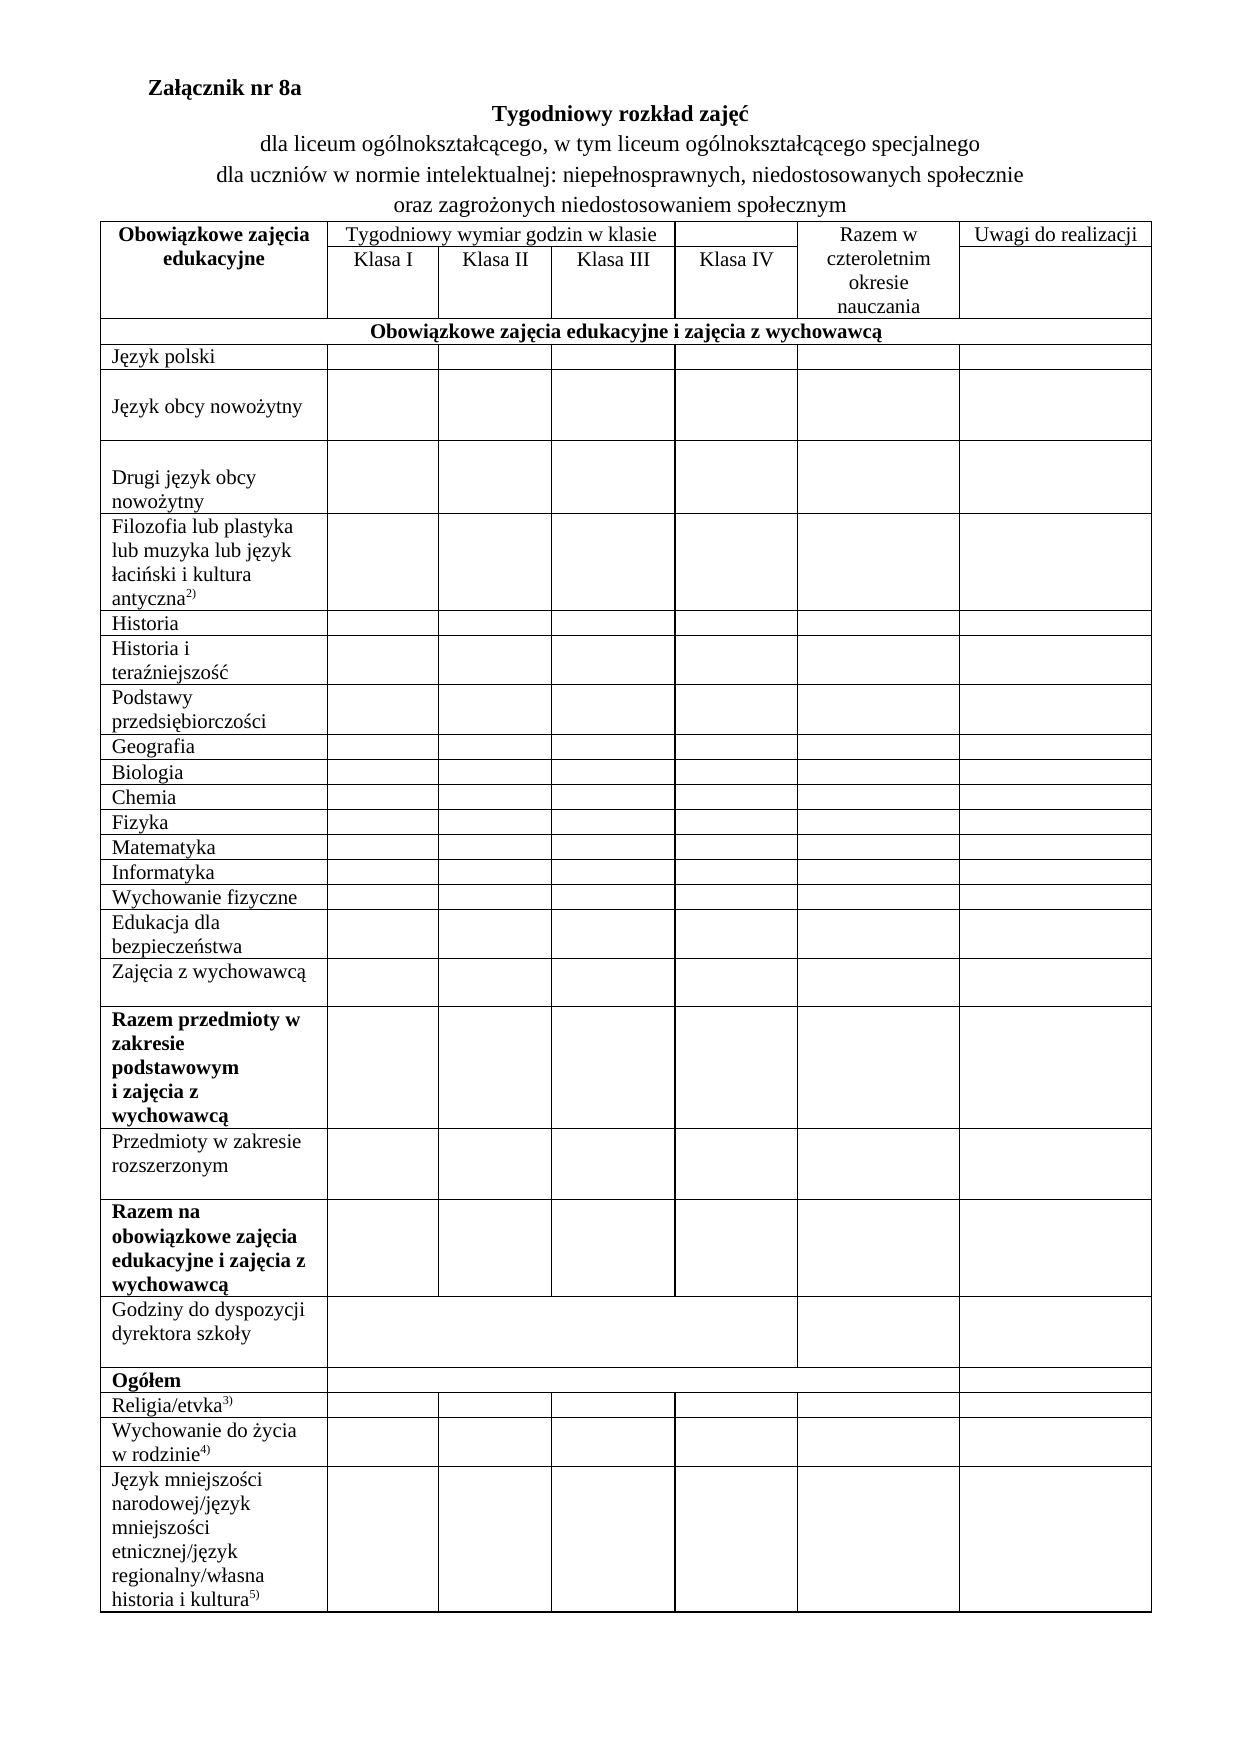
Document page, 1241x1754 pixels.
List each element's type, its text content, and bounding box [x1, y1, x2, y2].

table_cell [676, 1418, 797, 1466]
table_cell [960, 760, 1151, 784]
table_cell [798, 1129, 959, 1198]
table_cell [439, 885, 551, 909]
table_cell [328, 910, 438, 958]
table_cell [960, 1418, 1151, 1466]
table_cell [798, 345, 959, 368]
table_cell [798, 514, 959, 610]
table_cell Klasa II [439, 247, 551, 318]
table_cell [328, 1393, 438, 1417]
table_cell [676, 636, 797, 684]
table_cell [676, 810, 797, 834]
table_cell Język mniejszości narodowej/język mniejszości etnicznej/język regionalny/własna historia i kultura5) [101, 1467, 327, 1611]
table_cell [328, 441, 438, 513]
table_cell [439, 735, 551, 758]
table_cell Fizyka [101, 810, 327, 834]
table_cell [439, 611, 551, 635]
table_cell [328, 785, 438, 809]
table_cell [328, 370, 438, 439]
table_cell [439, 685, 551, 733]
table_cell [439, 1467, 551, 1611]
table_cell [328, 514, 438, 610]
table_cell Drugi język obcy nowożytny [101, 441, 327, 513]
table_cell [960, 1368, 1151, 1392]
table_cell [676, 735, 797, 758]
table_cell [328, 959, 438, 1006]
table_cell [439, 959, 551, 1006]
table_cell Wychowanie do życia w rodzinie4) [101, 1418, 327, 1466]
table_cell [798, 860, 959, 884]
table_cell [328, 760, 438, 784]
table_cell [439, 345, 551, 368]
table_cell [798, 1200, 959, 1296]
table_cell [676, 611, 797, 635]
table_cell [960, 810, 1151, 834]
table_cell [328, 1467, 438, 1611]
table_cell [552, 611, 674, 635]
table_cell [328, 636, 438, 684]
table_cell Biologia [101, 760, 327, 784]
table_cell [798, 1007, 959, 1127]
table_cell [439, 441, 551, 513]
table_cell Informatyka [101, 860, 327, 884]
table_cell [552, 1393, 674, 1417]
table_cell [960, 860, 1151, 884]
table_cell [328, 860, 438, 884]
table_cell Podstawy przedsiębiorczości [101, 685, 327, 733]
table_cell [960, 514, 1151, 610]
table_cell Chemia [101, 785, 327, 809]
table_cell [676, 910, 797, 958]
table_cell [552, 370, 674, 439]
table_header Razem w czteroletnim okresie nauczania [798, 222, 959, 318]
table_header Obowiązkowe zajęcia edukacyjne [101, 222, 327, 318]
table_cell [960, 636, 1151, 684]
table_cell [960, 1393, 1151, 1417]
table_cell [552, 885, 674, 909]
table_cell Klasa I [328, 247, 438, 318]
table_cell [328, 835, 438, 859]
table_cell [960, 1007, 1151, 1127]
table_cell [676, 835, 797, 859]
table_cell [676, 514, 797, 610]
table_cell [328, 1129, 438, 1198]
table_cell [798, 885, 959, 909]
table_cell Wychowanie fizyczne [101, 885, 327, 909]
table_cell [676, 1200, 797, 1296]
table_cell [960, 1129, 1151, 1198]
table_cell [960, 959, 1151, 1006]
table_cell [552, 1200, 674, 1296]
table_cell [552, 860, 674, 884]
table_cell [439, 1418, 551, 1466]
table_cell Godziny do dyspozycji dyrektora szkoły [101, 1297, 327, 1367]
table_cell [552, 1418, 674, 1466]
table_cell [798, 735, 959, 758]
table_cell [798, 1297, 959, 1367]
table_cell [960, 885, 1151, 909]
table_cell [328, 1200, 438, 1296]
table_cell [798, 441, 959, 513]
table_cell [552, 959, 674, 1006]
table_cell [798, 370, 959, 439]
table_cell [676, 685, 797, 733]
text dla uczniów w normie intelektualnej: niepełnosprawnych, niedostosowanych społecznie [148, 161, 1092, 187]
table_cell Język obcy nowożytny [101, 370, 327, 439]
table_cell [328, 810, 438, 834]
table_cell [552, 835, 674, 859]
table_cell [552, 910, 674, 958]
table_cell [552, 810, 674, 834]
table_cell [960, 345, 1151, 368]
table_cell [798, 910, 959, 958]
table_cell [552, 1129, 674, 1198]
table_cell Razem na obowiązkowe zajęcia edukacyjne i zajęcia z wychowawcą [101, 1200, 327, 1296]
table_cell [552, 785, 674, 809]
table_cell [798, 760, 959, 784]
table_cell [676, 1129, 797, 1198]
table_cell [960, 370, 1151, 439]
table_cell [552, 514, 674, 610]
table_cell [328, 345, 438, 368]
table_cell [798, 810, 959, 834]
table_cell [960, 685, 1151, 733]
table_cell [439, 910, 551, 958]
table_cell [552, 441, 674, 513]
table_cell Razem przedmioty w zakresie podstawowym i zajęcia z wychowawcą [101, 1007, 327, 1127]
table_cell [676, 345, 797, 368]
table_cell [552, 1467, 674, 1611]
table_cell [960, 735, 1151, 758]
table_cell [676, 1393, 797, 1417]
table_cell [439, 1393, 551, 1417]
table_cell [960, 441, 1151, 513]
table_cell [960, 1467, 1151, 1611]
table_cell [552, 735, 674, 758]
table_cell [439, 810, 551, 834]
table_cell [676, 370, 797, 439]
table_cell [960, 1200, 1151, 1296]
table_cell [676, 860, 797, 884]
table_cell [328, 1368, 959, 1392]
table_cell [798, 1393, 959, 1417]
table_cell [328, 611, 438, 635]
table_cell Język polski [101, 345, 327, 368]
table_cell [798, 959, 959, 1006]
table_cell [676, 959, 797, 1006]
table_cell [328, 1007, 438, 1127]
table_cell Matematyka [101, 835, 327, 859]
text oraz zagrożonych niedostosowaniem społecznym [148, 191, 1092, 217]
table_cell Filozofia lub plastyka lub muzyka lub język łaciński i kultura antyczna2) [101, 514, 327, 610]
table_cell [439, 370, 551, 439]
table_cell [552, 636, 674, 684]
table_cell [960, 1297, 1151, 1367]
table_cell [676, 785, 797, 809]
table_header [676, 222, 797, 246]
table_cell [439, 514, 551, 610]
table_cell [552, 760, 674, 784]
table_cell [439, 1007, 551, 1127]
table_cell Historia [101, 611, 327, 635]
table_cell [328, 1418, 438, 1466]
table_cell Ogółem [101, 1368, 327, 1392]
table_cell [676, 760, 797, 784]
table_header Tygodniowy wymiar godzin w klasie [328, 222, 674, 246]
table_cell [798, 685, 959, 733]
table_cell [960, 910, 1151, 958]
table_cell [439, 1200, 551, 1296]
table_cell [439, 636, 551, 684]
text Tygodniowy rozkład zajęć [148, 100, 1092, 127]
table_cell Klasa III [552, 247, 674, 318]
table_cell [328, 1297, 797, 1367]
table_cell [439, 1129, 551, 1198]
table_cell [676, 885, 797, 909]
table_cell [676, 441, 797, 513]
table_cell [960, 247, 1151, 318]
table_cell [960, 835, 1151, 859]
table_cell Historia i teraźniejszość [101, 636, 327, 684]
table_cell [676, 1467, 797, 1611]
table_header Uwagi do realizacji [960, 222, 1151, 246]
table_cell [798, 785, 959, 809]
table_cell [328, 735, 438, 758]
table_cell [439, 835, 551, 859]
table_cell [552, 345, 674, 368]
table_cell [798, 611, 959, 635]
table_cell [798, 636, 959, 684]
table_cell [328, 885, 438, 909]
table_cell [439, 760, 551, 784]
text dla liceum ogólnokształcącego, w tym liceum ogólnokształcącego specjalnego [148, 130, 1092, 157]
table_cell [960, 611, 1151, 635]
table_cell [798, 1418, 959, 1466]
table_cell Przedmioty w zakresie rozszerzonym [101, 1129, 327, 1198]
table_cell [328, 685, 438, 733]
table_cell Zajęcia z wychowawcą [101, 959, 327, 1006]
table_cell Klasa IV [676, 247, 797, 318]
table_cell Edukacja dla bezpieczeństwa [101, 910, 327, 958]
table_cell [798, 835, 959, 859]
table_cell Obowiązkowe zajęcia edukacyjne i zajęcia z wychowawcą [101, 319, 1151, 343]
table_cell Geografia [101, 735, 327, 758]
table_cell [676, 1007, 797, 1127]
table_cell [439, 860, 551, 884]
table_cell Religia/etvka3) [101, 1393, 327, 1417]
table_cell [552, 685, 674, 733]
table_cell [960, 785, 1151, 809]
table_cell [798, 1467, 959, 1611]
table_cell [552, 1007, 674, 1127]
table_cell [439, 785, 551, 809]
